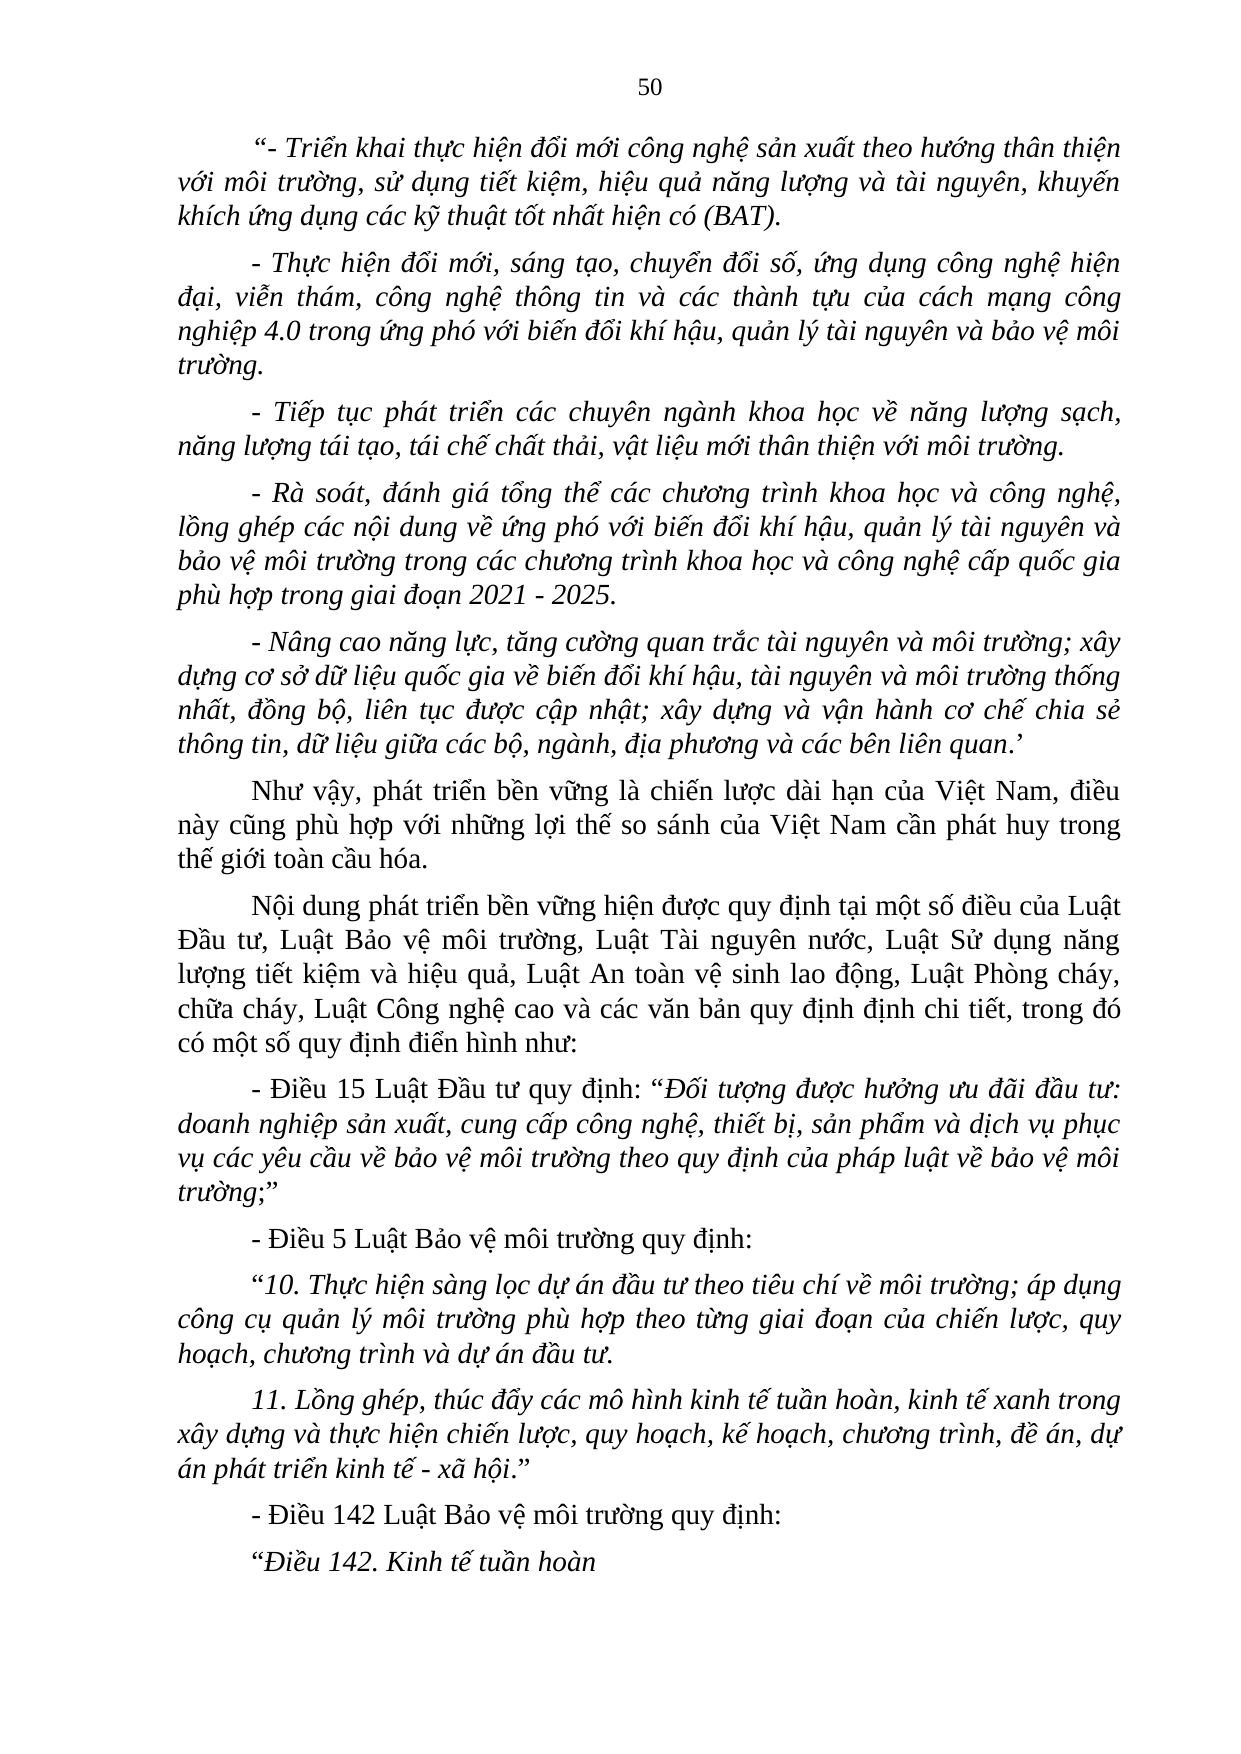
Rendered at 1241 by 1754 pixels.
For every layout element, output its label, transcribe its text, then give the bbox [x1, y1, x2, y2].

text - Điều 142 Luật Bảo vệ môi trường quy định: [177, 1497, 1122, 1531]
text - Nâng cao năng lực, tăng cường quan trắc tài nguyên và môi trường; xây dựng cơ sở dữ liệu quốc gia về biến đổi khí hậu, tài nguyên và môi trường thống nhất, đồng bộ, liên tục được cập nhật; xây dựng và vận hành cơ chế chia sẻ thông tin, dữ liệu giữa các bộ, ngành, địa phương và các bên liên quan.’ [177, 624, 1122, 760]
text “Điều 142. Kinh tế tuần hoàn [177, 1544, 1122, 1578]
text - Rà soát, đánh giá tổng thể các chương trình khoa học và công nghệ, lồng ghép các nội dung về ứng phó với biến đổi khí hậu, quản lý tài nguyên và bảo vệ môi trường trong các chương trình khoa học và công nghệ cấp quốc gia phù hợp trong giai đoạn 2021 - 2025. [177, 475, 1122, 611]
text Nội dung phát triển bền vững hiện được quy định tại một số điều của Luật Đầu tư, Luật Bảo vệ môi trường, Luật Tài nguyên nước, Luật Sử dụng năng lượng tiết kiệm và hiệu quả, Luật An toàn vệ sinh lao động, Luật Phòng cháy, chữa cháy, Luật Công nghệ cao và các văn bản quy định định chi tiết, trong đó có một số quy định điển hình như: [177, 888, 1122, 1058]
text - Thực hiện đổi mới, sáng tạo, chuyển đổi số, ứng dụng công nghệ hiện đại, viễn thám, công nghệ thông tin và các thành tựu của cách mạng công nghiệp 4.0 trong ứng phó với biến đổi khí hậu, quản lý tài nguyên và bảo vệ môi trường. [177, 245, 1122, 381]
text “10. Thực hiện sàng lọc dự án đầu tư theo tiêu chí về môi trường; áp dụng công cụ quản lý môi trường phù hợp theo từng giai đoạn của chiến lược, quy hoạch, chương trình và dự án đầu tư. [177, 1267, 1122, 1369]
text 11. Lồng ghép, thúc đẩy các mô hình kinh tế tuần hoàn, kinh tế xanh trong xây dựng và thực hiện chiến lược, quy hoạch, kế hoạch, chương trình, đề án, dự án phát triển kinh tế - xã hội.” [177, 1382, 1122, 1484]
text - Điều 15 Luật Đầu tư quy định: “Đối tượng được hưởng ưu đãi đầu tư: doanh nghiệp sản xuất, cung cấp công nghệ, thiết bị, sản phẩm và dịch vụ phục vụ các yêu cầu về bảo vệ môi trường theo quy định của pháp luật về bảo vệ môi trường;” [177, 1072, 1122, 1208]
text “- Triển khai thực hiện đổi mới công nghệ sản xuất theo hướng thân thiện với môi trường, sử dụng tiết kiệm, hiệu quả năng lượng và tài nguyên, khuyến khích ứng dụng các kỹ thuật tốt nhất hiện có (BAT). [177, 130, 1122, 232]
text - Tiếp tục phát triển các chuyên ngành khoa học về năng lượng sạch, năng lượng tái tạo, tái chế chất thải, vật liệu mới thân thiện với môi trường. [177, 394, 1122, 462]
text Như vậy, phát triển bền vững là chiến lược dài hạn của Việt Nam, điều này cũng phù hợp với những lợi thế so sánh của Việt Nam cần phát huy trong thế giới toàn cầu hóa. [177, 773, 1122, 875]
text - Điều 5 Luật Bảo vệ môi trường quy định: [177, 1221, 1122, 1254]
